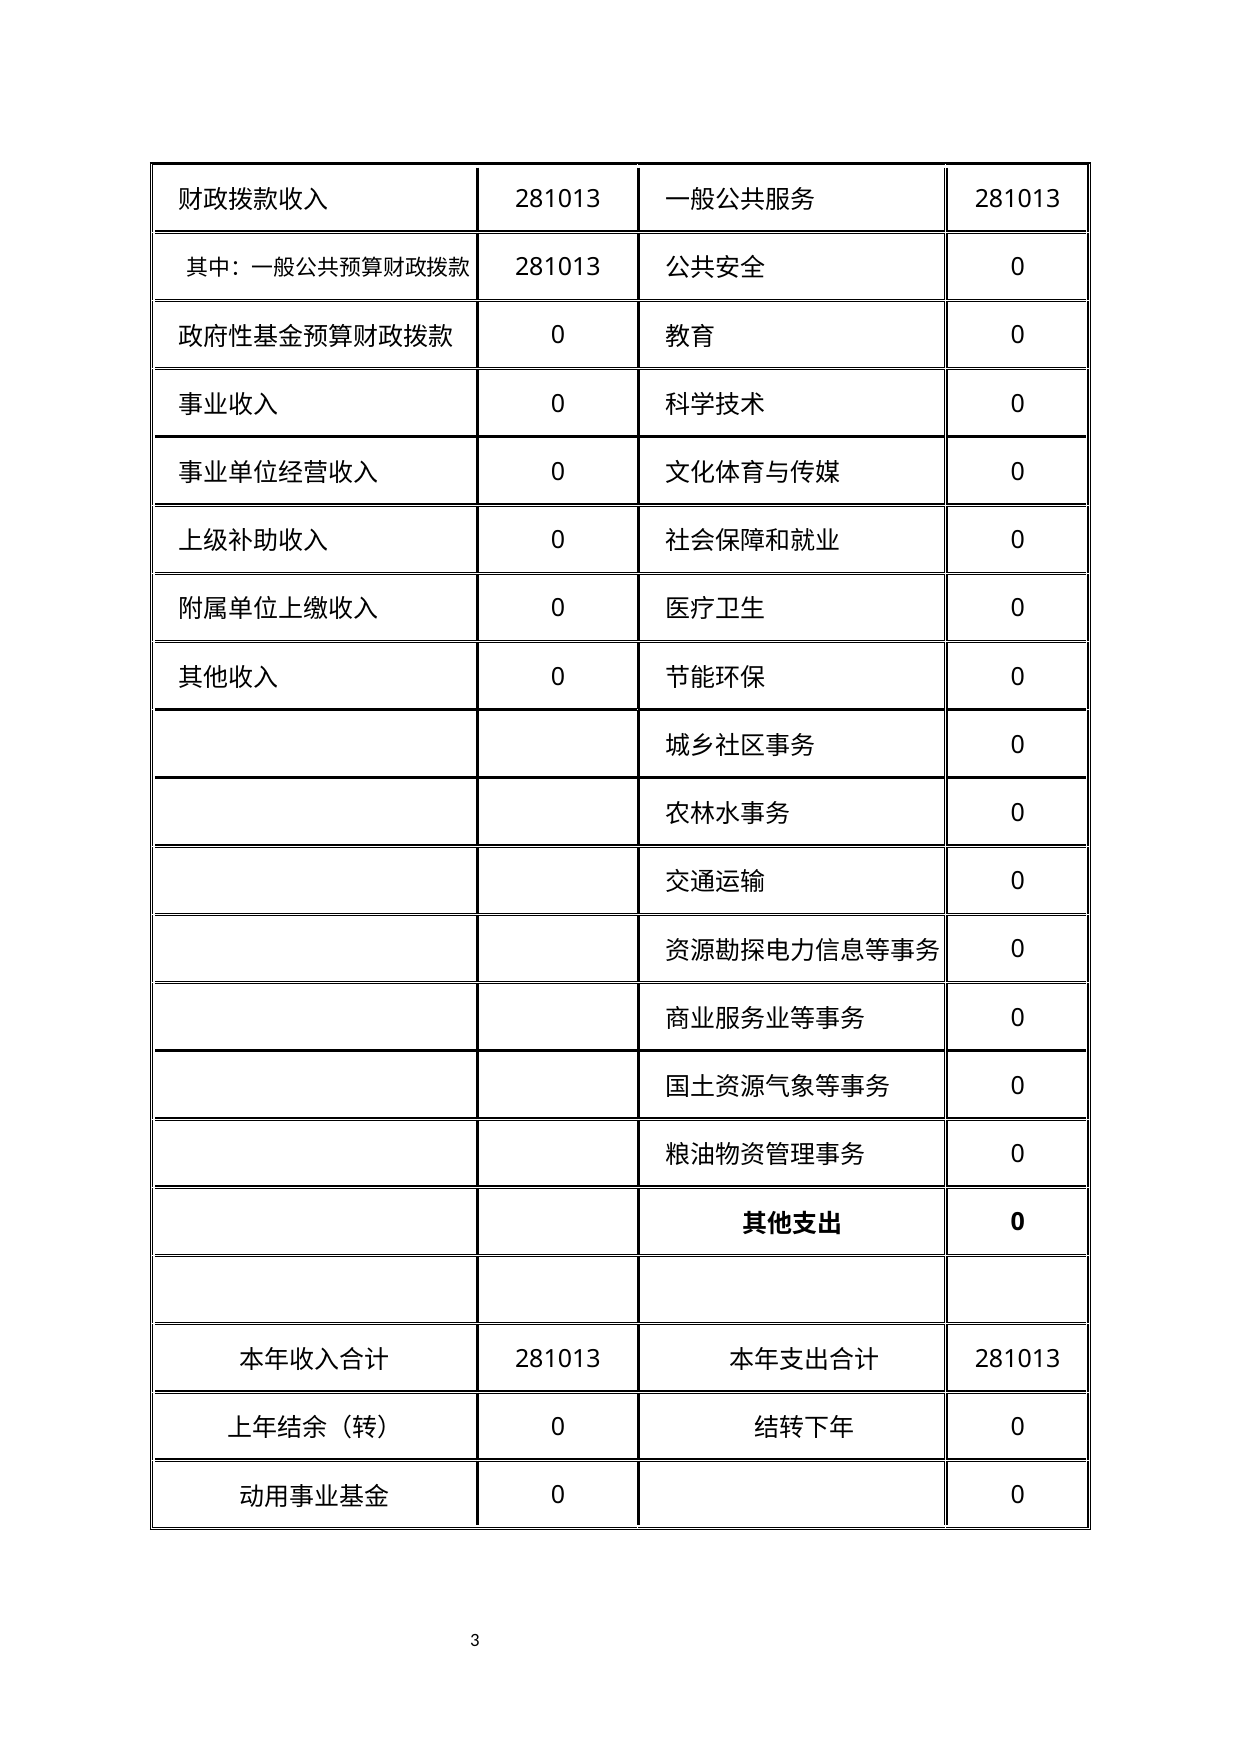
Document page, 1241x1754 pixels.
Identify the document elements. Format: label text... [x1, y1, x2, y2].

table_cell [479, 711, 637, 776]
table_cell 公共安全 [640, 234, 944, 298]
table_cell 0 [477, 1462, 638, 1527]
table_cell 281013 [479, 1325, 637, 1390]
table_cell 0 [946, 1458, 1088, 1527]
table_cell 政府性基金预算财政拨款 [153, 299, 476, 367]
table_cell 0 [948, 708, 1089, 776]
table_cell 上年结余（转） [153, 1390, 476, 1458]
table_cell 社会保障和就业 [640, 507, 944, 571]
table_cell [946, 1254, 1089, 1322]
table_cell 其中：一般公共预算财政拨款 [153, 230, 476, 298]
table_cell 281013 [477, 164, 638, 230]
table_cell 医疗卫生 [640, 575, 944, 639]
table_cell 0 [479, 575, 637, 639]
table_cell 0 [479, 1394, 637, 1458]
table_cell 事业收入 [151, 367, 477, 435]
table_cell 城乡社区事务 [640, 711, 944, 776]
table_cell [151, 981, 477, 1049]
table_cell 粮油物资管理事务 [640, 1121, 944, 1185]
table_cell 281013 [946, 165, 1087, 230]
table_cell 一般公共服务 [638, 164, 946, 230]
table_cell 0 [479, 302, 637, 367]
table_cell 0 [946, 367, 1089, 435]
table_cell [479, 779, 637, 844]
table_cell [479, 916, 637, 981]
table_cell [479, 1257, 637, 1322]
table_cell [153, 913, 476, 981]
table_cell 0 [479, 507, 637, 571]
table_cell [638, 1458, 946, 1527]
table_cell 资源勘探电力信息等事务 [640, 916, 944, 981]
table_cell [153, 1185, 476, 1254]
table_cell [479, 848, 637, 912]
table_cell 事业单位经营收入 [153, 435, 476, 503]
table_cell 0 [948, 230, 1088, 298]
table_cell 商业服务业等事务 [640, 984, 944, 1049]
table_cell 0 [479, 438, 637, 503]
table_cell 结转下年 [640, 1394, 944, 1458]
table_cell 0 [948, 1049, 1087, 1117]
table_cell [151, 708, 476, 776]
table_cell 0 [948, 1185, 1088, 1254]
table_cell [640, 1257, 944, 1322]
table_cell 教育 [640, 302, 944, 367]
table_cell 国土资源气象等事务 [640, 1052, 944, 1117]
table_cell 附属单位上缴收入 [153, 571, 476, 639]
table_cell 0 [948, 1390, 1088, 1458]
table_cell 0 [948, 1117, 1088, 1185]
table_cell 0 [948, 503, 1088, 571]
table_cell 上级补助收入 [153, 503, 476, 571]
table_cell [479, 1052, 637, 1117]
table_cell 交通运输 [640, 848, 944, 912]
table_cell 0 [948, 776, 1087, 844]
table_cell 节能环保 [640, 643, 944, 708]
table_cell 其他收入 [153, 640, 476, 708]
table_cell 农林水事务 [640, 779, 944, 844]
table_cell [153, 844, 476, 912]
table_cell 281013 [479, 234, 637, 298]
table_cell 本年支出合计 [640, 1325, 944, 1390]
table_cell 其他支出 [640, 1189, 944, 1254]
table_cell 0 [479, 370, 637, 435]
table_cell 281013 [946, 1322, 1089, 1390]
table_cell [153, 1117, 476, 1185]
table_cell [151, 1254, 477, 1322]
table_cell 本年收入合计 [151, 1322, 477, 1390]
table_cell 0 [948, 571, 1088, 639]
table_cell [153, 776, 476, 844]
table_cell 文化体育与传媒 [640, 438, 944, 503]
table_cell 0 [479, 643, 637, 708]
table_cell 0 [946, 981, 1089, 1049]
table_cell [479, 984, 637, 1049]
table_cell 科学技术 [640, 370, 944, 435]
table_cell 0 [948, 913, 1088, 981]
table_cell 0 [948, 299, 1088, 367]
table_cell 0 [948, 640, 1088, 708]
table_cell 0 [948, 844, 1088, 912]
table_cell [479, 1189, 637, 1254]
table_cell [153, 1049, 476, 1117]
table_cell 0 [948, 435, 1087, 503]
table_cell [479, 1121, 637, 1185]
table_cell 动用事业基金 [153, 1458, 477, 1527]
table_cell 财政拨款收入 [153, 165, 477, 230]
